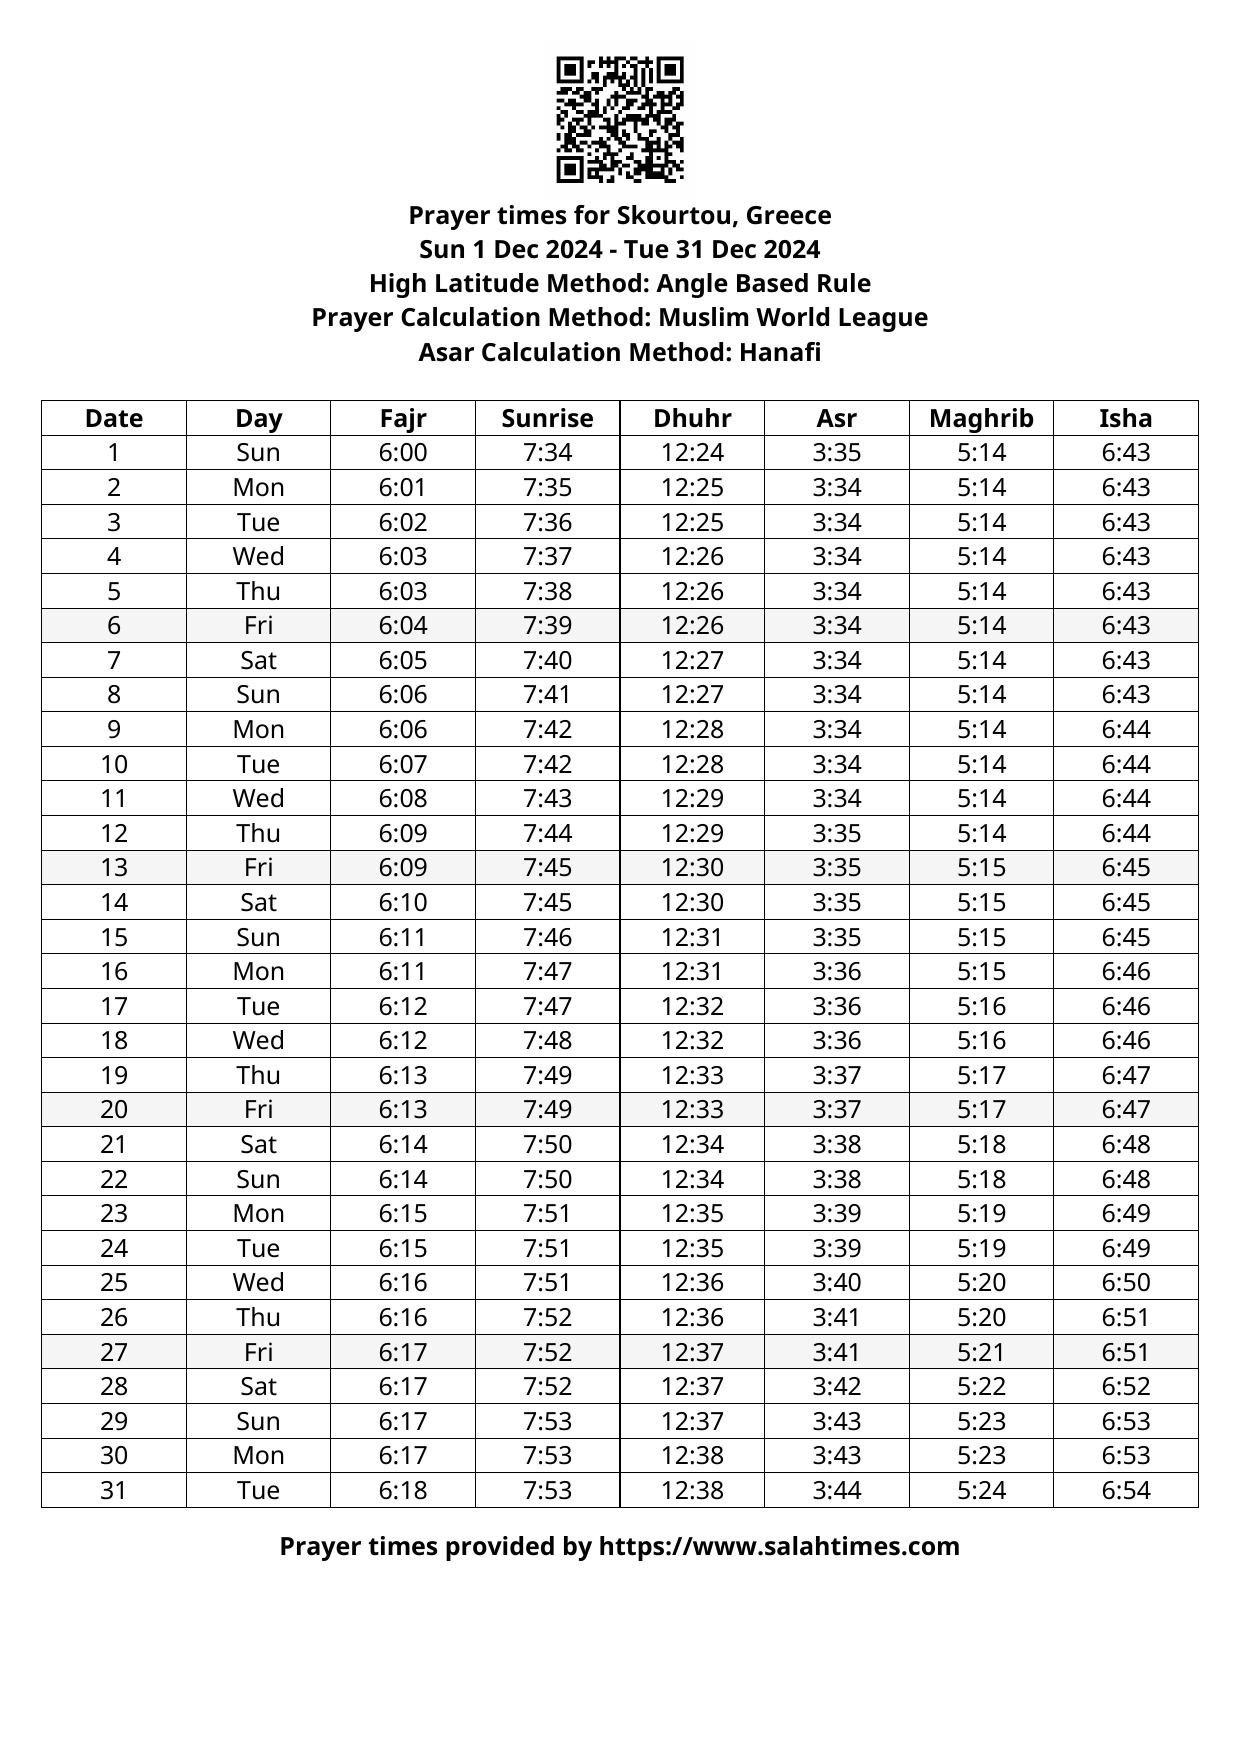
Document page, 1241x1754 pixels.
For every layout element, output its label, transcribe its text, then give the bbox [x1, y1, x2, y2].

table_cell 26 [42, 1300, 186, 1334]
table_cell 6:43 [1054, 609, 1198, 642]
table_cell 6:45 [1054, 851, 1198, 884]
table_cell 6:16 [331, 1266, 475, 1299]
table_cell 6:43 [1054, 574, 1198, 607]
table_cell 29 [42, 1404, 186, 1437]
table_cell 7:47 [476, 989, 619, 1022]
table_cell 3:34 [765, 747, 909, 780]
table_cell 6:50 [1054, 1266, 1198, 1299]
table_cell 3:38 [765, 1127, 909, 1161]
table_cell 5:14 [910, 781, 1053, 815]
table_cell 8 [42, 678, 186, 711]
table_cell Wed [187, 781, 330, 815]
text High Latitude Method: Angle Based Rule [42, 266, 1198, 300]
table_cell 6:17 [331, 1439, 475, 1472]
table_cell 6:47 [1054, 1058, 1198, 1092]
text Sun 1 Dec 2024 - Tue 31 Dec 2024 [42, 232, 1198, 266]
table_cell 6:00 [331, 436, 475, 469]
table_cell 14 [42, 885, 186, 919]
table_cell 5:14 [910, 816, 1053, 849]
table_cell 5 [42, 574, 186, 607]
table_cell 5:14 [910, 678, 1053, 711]
table_cell 12:37 [621, 1335, 764, 1368]
table_cell 3:35 [765, 436, 909, 469]
table_cell 3:34 [765, 712, 909, 746]
table_cell Wed [187, 1266, 330, 1299]
table_cell 12:30 [621, 851, 764, 884]
table_cell 12:29 [621, 781, 764, 815]
table_cell 22 [42, 1162, 186, 1195]
table_cell 3:36 [765, 954, 909, 988]
table_cell 28 [42, 1369, 186, 1403]
table_cell 25 [42, 1266, 186, 1299]
table_cell 5:22 [910, 1369, 1053, 1403]
table_header Asr [765, 401, 909, 434]
table_cell Sun [187, 920, 330, 953]
table_cell Wed [187, 1024, 330, 1057]
table_cell 12:27 [621, 643, 764, 677]
table_cell 7:50 [476, 1127, 619, 1161]
table_cell 7:51 [476, 1266, 619, 1299]
table_cell 16 [42, 954, 186, 988]
table_cell 12:38 [621, 1473, 764, 1507]
table_cell 6:43 [1054, 470, 1198, 504]
table_cell 3:35 [765, 885, 909, 919]
table_cell 7:39 [476, 609, 619, 642]
table_cell 6:18 [331, 1473, 475, 1507]
table_cell 6:43 [1054, 436, 1198, 469]
table_cell Sun [187, 436, 330, 469]
table_cell 7:52 [476, 1300, 619, 1334]
table_cell 3:34 [765, 574, 909, 607]
table_cell 12:26 [621, 574, 764, 607]
table_cell 6:46 [1054, 989, 1198, 1022]
table_cell 6:52 [1054, 1369, 1198, 1403]
table_cell 6:44 [1054, 816, 1198, 849]
table_cell 5:17 [910, 1058, 1053, 1092]
table_cell 7:43 [476, 781, 619, 815]
text Asar Calculation Method: Hanafi [42, 334, 1198, 368]
table_cell 6:12 [331, 1024, 475, 1057]
table_cell 6:53 [1054, 1439, 1198, 1472]
table_cell 5:19 [910, 1231, 1053, 1264]
table_cell 6:03 [331, 539, 475, 573]
table_cell 6:47 [1054, 1093, 1198, 1126]
table_cell 6:45 [1054, 885, 1198, 919]
table_cell 3:39 [765, 1196, 909, 1230]
table_cell 7:36 [476, 505, 619, 538]
table_cell 6:07 [331, 747, 475, 780]
text Prayer Calculation Method: Muslim World League [42, 300, 1198, 334]
table_header Date [42, 401, 186, 434]
table_cell 7:37 [476, 539, 619, 573]
table_cell 5:14 [910, 747, 1053, 780]
table_cell 5:14 [910, 470, 1053, 504]
table_cell Mon [187, 470, 330, 504]
table_cell 3:41 [765, 1300, 909, 1334]
table_cell 3:36 [765, 1024, 909, 1057]
table_cell 6:48 [1054, 1162, 1198, 1195]
table_cell 6:43 [1054, 539, 1198, 573]
table_cell 12:33 [621, 1058, 764, 1092]
table_cell 3:35 [765, 851, 909, 884]
table_cell 3:34 [765, 470, 909, 504]
table_header Isha [1054, 401, 1198, 434]
table_cell 13 [42, 851, 186, 884]
table_cell 10 [42, 747, 186, 780]
picture [542, 41, 699, 198]
table_cell 21 [42, 1127, 186, 1161]
table_cell Thu [187, 574, 330, 607]
table_cell 3:34 [765, 539, 909, 573]
table_cell 6:17 [331, 1369, 475, 1403]
table_cell 12:26 [621, 609, 764, 642]
table_cell 9 [42, 712, 186, 746]
table_cell 7:42 [476, 747, 619, 780]
table_cell 11 [42, 781, 186, 815]
table_cell 12:26 [621, 539, 764, 573]
table_cell 12:34 [621, 1127, 764, 1161]
table_cell 6:14 [331, 1127, 475, 1161]
table_cell 12:25 [621, 505, 764, 538]
table_cell 5:15 [910, 851, 1053, 884]
table_cell 7:49 [476, 1093, 619, 1126]
table_cell 6:12 [331, 989, 475, 1022]
table_cell 5:14 [910, 643, 1053, 677]
table_cell 5:20 [910, 1266, 1053, 1299]
table_cell 12:35 [621, 1231, 764, 1264]
table_cell 3:36 [765, 989, 909, 1022]
table_cell 6:49 [1054, 1196, 1198, 1230]
table_cell 7:52 [476, 1335, 619, 1368]
table_cell 12:32 [621, 1024, 764, 1057]
table_cell 7:42 [476, 712, 619, 746]
table_cell 3:37 [765, 1058, 909, 1092]
table_cell 5:23 [910, 1439, 1053, 1472]
table_cell 12:31 [621, 954, 764, 988]
table_header Fajr [331, 401, 475, 434]
table_cell 3 [42, 505, 186, 538]
table_cell 5:24 [910, 1473, 1053, 1507]
text Prayer times provided by https://www.salahtimes.com [42, 1528, 1198, 1563]
table_cell 6:10 [331, 885, 475, 919]
table_cell 12:24 [621, 436, 764, 469]
table_cell 5:18 [910, 1127, 1053, 1161]
table_header Dhuhr [621, 401, 764, 434]
table_cell 5:14 [910, 712, 1053, 746]
table_cell 6:05 [331, 643, 475, 677]
table_cell 6:02 [331, 505, 475, 538]
table_cell 12:34 [621, 1162, 764, 1195]
table_cell Fri [187, 1093, 330, 1126]
table_cell 12:28 [621, 747, 764, 780]
table_cell 6:15 [331, 1196, 475, 1230]
table_cell 3:40 [765, 1266, 909, 1299]
table_cell 6:43 [1054, 505, 1198, 538]
table_cell Fri [187, 609, 330, 642]
table_cell 15 [42, 920, 186, 953]
table_cell Fri [187, 851, 330, 884]
table_cell 6:13 [331, 1058, 475, 1092]
table_cell 5:17 [910, 1093, 1053, 1126]
table_cell 6:06 [331, 712, 475, 746]
table_cell 5:14 [910, 436, 1053, 469]
table_cell Mon [187, 954, 330, 988]
table_cell 7:53 [476, 1404, 619, 1437]
table_cell 12:28 [621, 712, 764, 746]
table_cell 12:36 [621, 1300, 764, 1334]
table_cell 6:43 [1054, 643, 1198, 677]
table_cell Mon [187, 1196, 330, 1230]
table_cell 7:52 [476, 1369, 619, 1403]
table_cell Tue [187, 747, 330, 780]
table_cell 3:34 [765, 609, 909, 642]
table_cell 6:16 [331, 1300, 475, 1334]
table_cell Thu [187, 816, 330, 849]
table_cell 3:34 [765, 505, 909, 538]
table_cell 6 [42, 609, 186, 642]
table_cell 6:45 [1054, 920, 1198, 953]
table_cell 6:09 [331, 816, 475, 849]
table_cell 6:44 [1054, 712, 1198, 746]
table_cell 7:53 [476, 1439, 619, 1472]
table_cell 5:20 [910, 1300, 1053, 1334]
table_cell 12:30 [621, 885, 764, 919]
table_cell Sat [187, 643, 330, 677]
table_cell Tue [187, 989, 330, 1022]
table_cell 7:53 [476, 1473, 619, 1507]
table_cell 7:50 [476, 1162, 619, 1195]
table_cell 7:46 [476, 920, 619, 953]
table_cell Sat [187, 1369, 330, 1403]
table_cell 5:23 [910, 1404, 1053, 1437]
table_cell 6:46 [1054, 954, 1198, 988]
table_cell 12:36 [621, 1266, 764, 1299]
table_cell 7:44 [476, 816, 619, 849]
table_cell 5:19 [910, 1196, 1053, 1230]
table_cell 5:14 [910, 609, 1053, 642]
table_cell Sat [187, 885, 330, 919]
table_cell Sun [187, 1404, 330, 1437]
table_cell 7:45 [476, 851, 619, 884]
table_cell 5:16 [910, 989, 1053, 1022]
table_cell 3:34 [765, 781, 909, 815]
table_cell 3:34 [765, 678, 909, 711]
table_cell 12:25 [621, 470, 764, 504]
table_cell 3:39 [765, 1231, 909, 1264]
table_cell 6:14 [331, 1162, 475, 1195]
table_cell Sat [187, 1127, 330, 1161]
table_cell 23 [42, 1196, 186, 1230]
table_cell 6:15 [331, 1231, 475, 1264]
table_cell 30 [42, 1439, 186, 1472]
table_cell Thu [187, 1058, 330, 1092]
table_cell 3:43 [765, 1404, 909, 1437]
table_cell 6:44 [1054, 781, 1198, 815]
table_cell 5:16 [910, 1024, 1053, 1057]
table_cell 27 [42, 1335, 186, 1368]
table_cell Tue [187, 1473, 330, 1507]
table_cell 5:14 [910, 539, 1053, 573]
table_cell 6:09 [331, 851, 475, 884]
table_header Day [187, 401, 330, 434]
table_cell 18 [42, 1024, 186, 1057]
table_cell 12:38 [621, 1439, 764, 1472]
table_cell 7:35 [476, 470, 619, 504]
table_cell 7:41 [476, 678, 619, 711]
table_cell 6:49 [1054, 1231, 1198, 1264]
table_cell Mon [187, 1439, 330, 1472]
table_cell 3:34 [765, 643, 909, 677]
table_cell 3:35 [765, 816, 909, 849]
table_cell 6:51 [1054, 1335, 1198, 1368]
table_cell 5:14 [910, 505, 1053, 538]
table_cell 5:21 [910, 1335, 1053, 1368]
table_cell 3:44 [765, 1473, 909, 1507]
table_cell 12:35 [621, 1196, 764, 1230]
table_cell 6:48 [1054, 1127, 1198, 1161]
table_cell 5:15 [910, 954, 1053, 988]
table_header Maghrib [910, 401, 1053, 434]
table_cell 12 [42, 816, 186, 849]
table_cell 3:43 [765, 1439, 909, 1472]
table_cell 3:35 [765, 920, 909, 953]
table_cell 20 [42, 1093, 186, 1126]
table_cell 7:47 [476, 954, 619, 988]
table_cell 7:51 [476, 1231, 619, 1264]
table_cell 7:49 [476, 1058, 619, 1092]
table_cell 5:15 [910, 920, 1053, 953]
table_cell 7:34 [476, 436, 619, 469]
table_cell Sun [187, 678, 330, 711]
table_cell 6:04 [331, 609, 475, 642]
table_cell 6:13 [331, 1093, 475, 1126]
table_cell 6:06 [331, 678, 475, 711]
table_cell 7:48 [476, 1024, 619, 1057]
table_cell 7:45 [476, 885, 619, 919]
table_cell 24 [42, 1231, 186, 1264]
table_cell Tue [187, 1231, 330, 1264]
table_cell 5:14 [910, 574, 1053, 607]
table_cell 7:38 [476, 574, 619, 607]
table_cell 12:32 [621, 989, 764, 1022]
table_cell 1 [42, 436, 186, 469]
table_cell 6:17 [331, 1404, 475, 1437]
table_cell 6:03 [331, 574, 475, 607]
table_cell 3:42 [765, 1369, 909, 1403]
table_cell 3:37 [765, 1093, 909, 1126]
table_cell Mon [187, 712, 330, 746]
table_cell Tue [187, 505, 330, 538]
table_cell 12:37 [621, 1369, 764, 1403]
table_cell 5:18 [910, 1162, 1053, 1195]
table_cell 12:29 [621, 816, 764, 849]
table_cell 3:41 [765, 1335, 909, 1368]
table_cell 6:46 [1054, 1024, 1198, 1057]
table_cell Sun [187, 1162, 330, 1195]
table_cell 7:40 [476, 643, 619, 677]
table_header Sunrise [476, 401, 619, 434]
table_cell 4 [42, 539, 186, 573]
table_cell 5:15 [910, 885, 1053, 919]
table_cell 6:53 [1054, 1404, 1198, 1437]
table_cell 6:44 [1054, 747, 1198, 780]
table_cell 31 [42, 1473, 186, 1507]
table_cell 12:37 [621, 1404, 764, 1437]
table_cell 7:51 [476, 1196, 619, 1230]
table_cell 7 [42, 643, 186, 677]
table_cell 17 [42, 989, 186, 1022]
table_cell Thu [187, 1300, 330, 1334]
table_cell 6:08 [331, 781, 475, 815]
table_cell Wed [187, 539, 330, 573]
table_cell 3:38 [765, 1162, 909, 1195]
text Prayer times for Skourtou, Greece [42, 198, 1198, 232]
table_cell 12:33 [621, 1093, 764, 1126]
table_cell 6:11 [331, 920, 475, 953]
table_cell 6:17 [331, 1335, 475, 1368]
table_cell 6:43 [1054, 678, 1198, 711]
table_cell 12:31 [621, 920, 764, 953]
table_cell 12:27 [621, 678, 764, 711]
table_cell 2 [42, 470, 186, 504]
table_cell 19 [42, 1058, 186, 1092]
table_cell Fri [187, 1335, 330, 1368]
table_cell 6:54 [1054, 1473, 1198, 1507]
table_cell 6:01 [331, 470, 475, 504]
table_cell 6:11 [331, 954, 475, 988]
table_cell 6:51 [1054, 1300, 1198, 1334]
